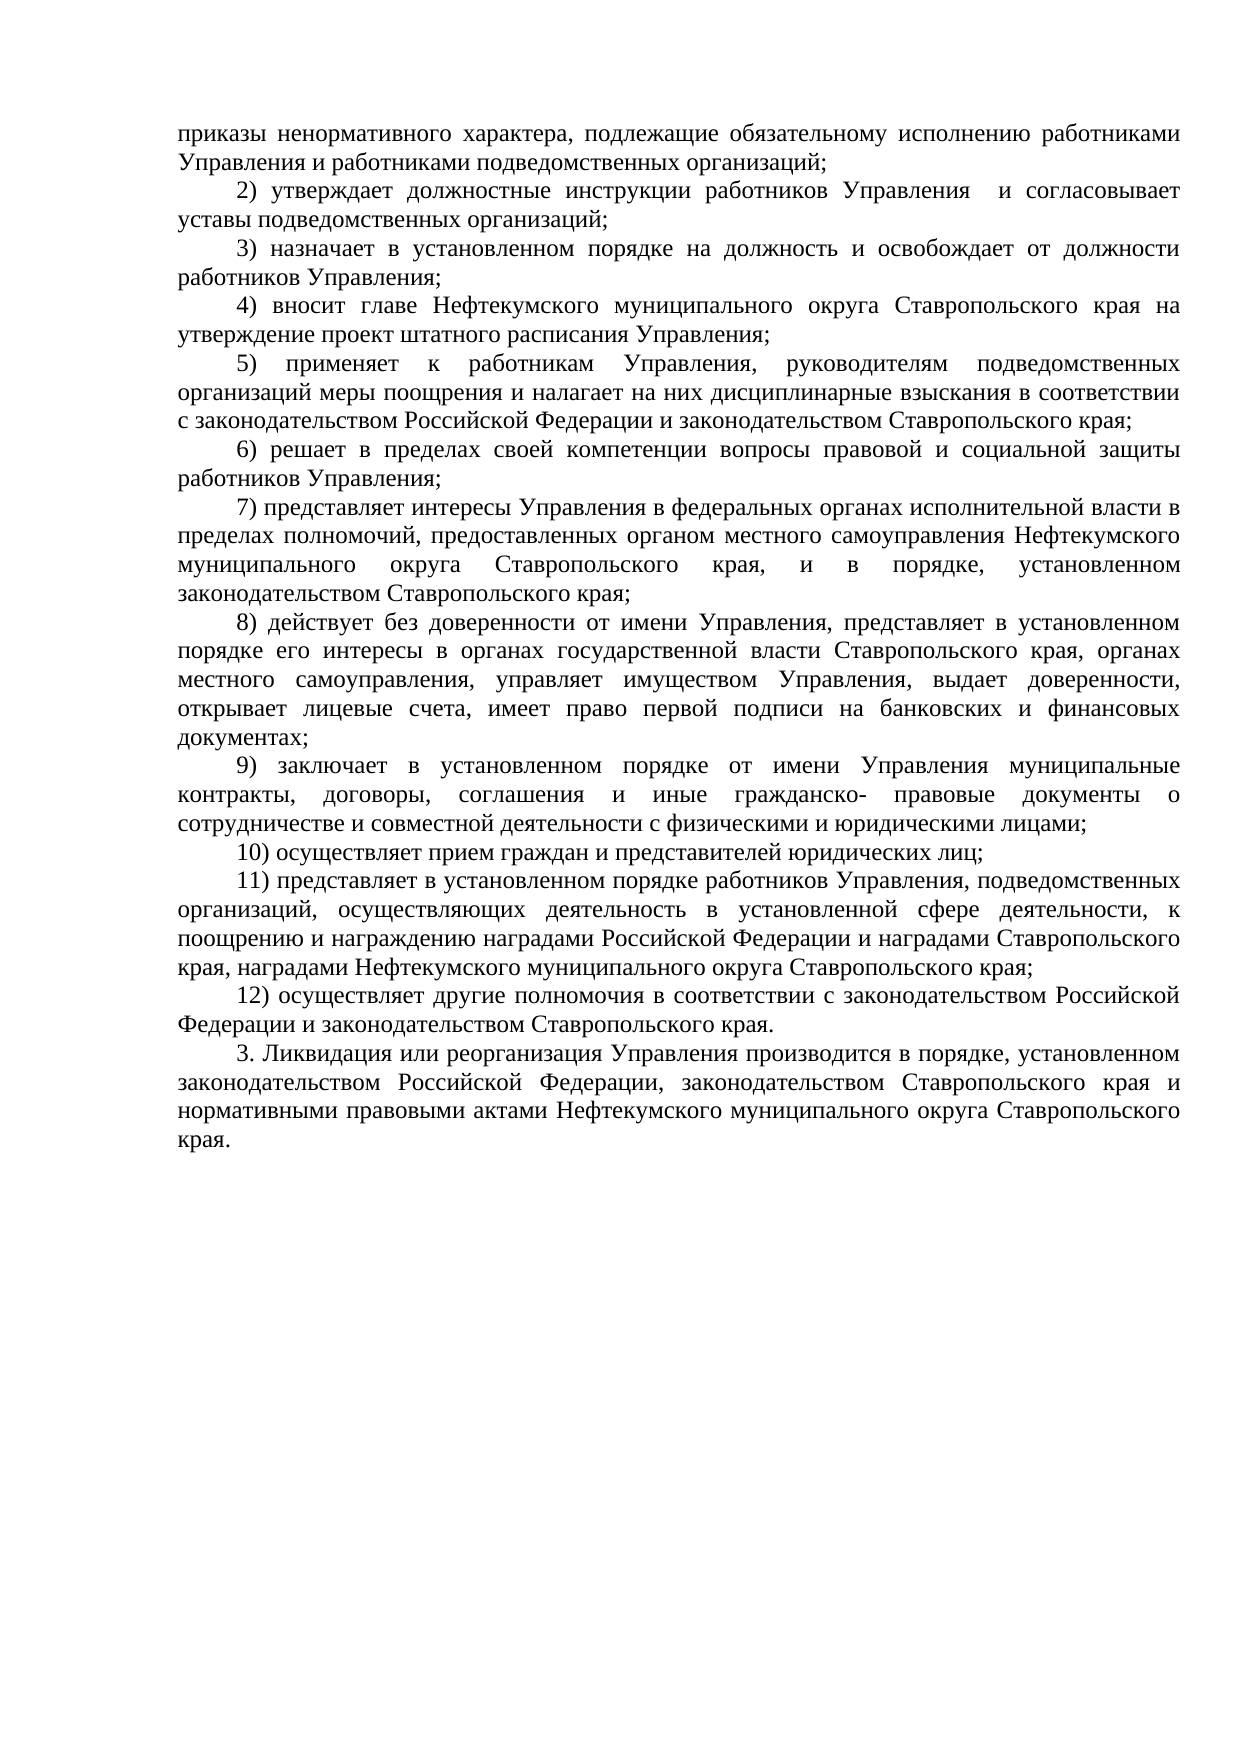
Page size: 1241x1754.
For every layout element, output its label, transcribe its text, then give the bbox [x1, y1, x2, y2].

text 10) осуществляет прием граждан и представителей юридических лиц; [177, 837, 1181, 866]
text 7) представляет интересы Управления в федеральных органах исполнительной власти в пределах полномочий, предоставленных органом местного самоуправления Нефтекумского муниципального округа Ставропольского края, и в порядке, установленном законодательством Ставропольского края; [177, 492, 1181, 607]
text 5) применяет к работникам Управления, руководителям подведомственных организаций меры поощрения и налагает на них дисциплинарные взыскания в соответствии с законодательством Российской Федерации и законодательством Ставропольского края; [177, 348, 1181, 434]
text 6) решает в пределах своей компетенции вопросы правовой и социальной защиты работников Управления; [177, 434, 1181, 492]
text 3. Ликвидация или реорганизация Управления производится в порядке, установленном законодательством Российской Федерации, законодательством Ставропольского края и нормативными правовыми актами Нефтекумского муниципального округа Ставропольского края. [177, 1038, 1181, 1153]
text 12) осуществляет другие полномочия в соответствии с законодательством Российской Федерации и законодательством Ставропольского края. [177, 981, 1181, 1038]
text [177, 118, 1181, 176]
text 11) представляет в установленном порядке работников Управления, подведомственных организаций, осуществляющих деятельность в установленной сфере деятельности, к поощрению и награждению наградами Российской Федерации и наградами Ставропольского края, наградами Нефтекумского муниципального округа Ставропольского края; [177, 866, 1181, 981]
text 9) заключает в установленном порядке от имени Управления муниципальные контракты, договоры, соглашения и иные гражданско- правовые документы о сотрудничестве и совместной деятельности с физическими и юридическими лицами; [177, 751, 1181, 837]
text 2) утверждает должностные инструкции работников Управления и согласовывает уставы подведомственных организаций; [177, 176, 1181, 233]
text 3) назначает в установленном порядке на должность и освобождает от должности работников Управления; [177, 233, 1181, 291]
text 4) вносит главе Нефтекумского муниципального округа Ставропольского края на утверждение проект штатного расписания Управления; [177, 291, 1181, 348]
text 8) действует без доверенности от имени Управления, представляет в установленном порядке его интересы в органах государственной власти Ставропольского края, органах местного самоуправления, управляет имуществом Управления, выдает доверенности, открывает лицевые счета, имеет право первой подписи на банковских и финансовых документах; [177, 607, 1181, 751]
